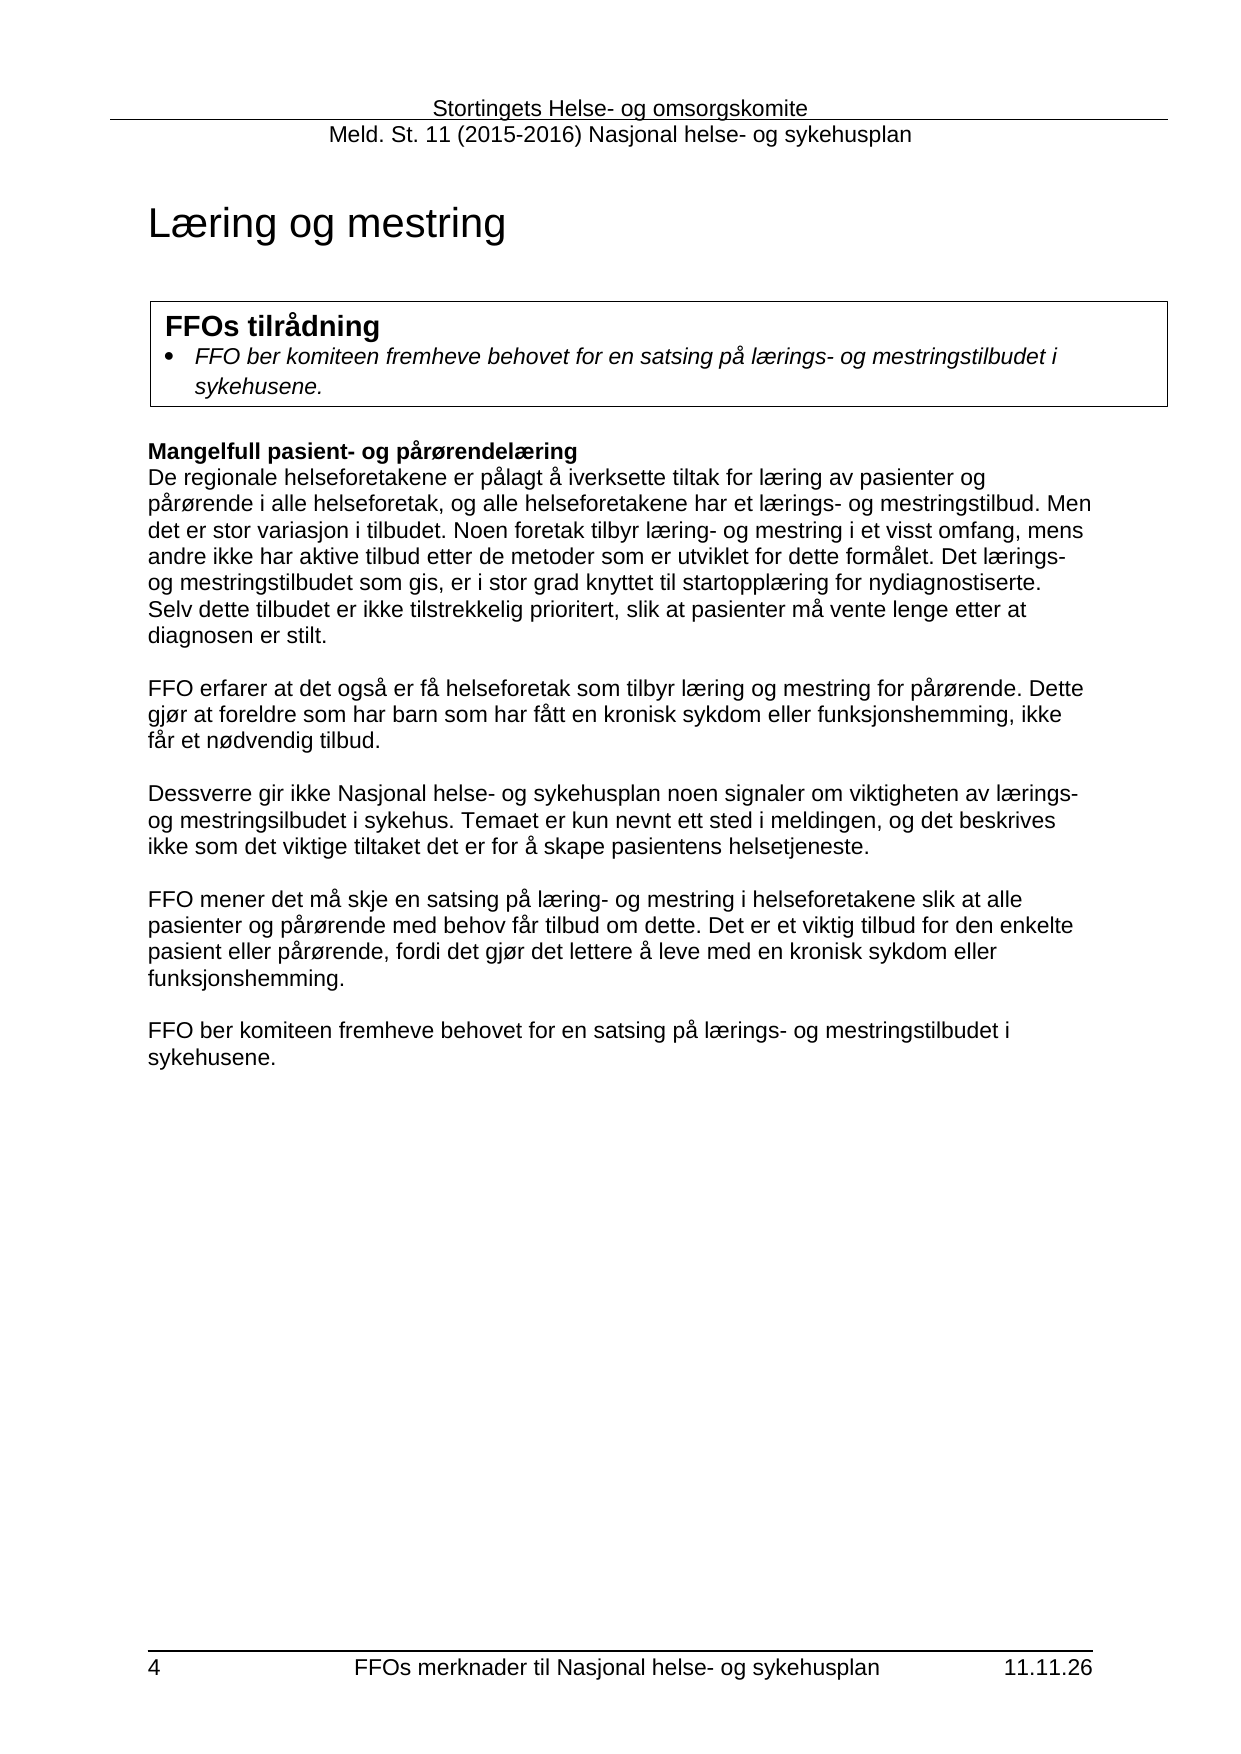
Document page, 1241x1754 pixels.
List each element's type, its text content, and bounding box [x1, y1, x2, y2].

text Dessverre gir ikke Nasjonal helse- og sykehusplan noen signaler om viktigheten av lærings- og mestringsilbudet i sykehus. Temaet er kun nevnt ett sted i meldingen, og det beskrives ikke som det viktige tiltaket det er for å skape pasientens helsetjeneste. [148, 780, 1093, 859]
text FFO erfarer at det også er få helseforetak som tilbyr læring og mestring for pårørende. Dette gjør at foreldre som har barn som har fått en kronisk sykdom eller funksjonshemming, ikke får et nødvendig tilbud. [148, 675, 1093, 754]
subtitle Læring og mestring [148, 198, 1093, 246]
text Mangelfull pasient- og pårørendelæring [148, 438, 1093, 464]
text De regionale helseforetakene er pålagt å iverksette tiltak for læring av pasienter og pårørende i alle helseforetak, og alle helseforetakene har et lærings- og mestringstilbud. Men det er stor variasjon i tilbudet. Noen foretak tilbyr læring- og mestring i et visst omfang, mens andre ikke har aktive tilbud etter de metoder som er utviklet for dette formålet. Det lærings- og mestringstilbudet som gis, er i stor grad knyttet til startopplæring for nydiagnostiserte. Selv dette tilbudet er ikke tilstrekkelig prioritert, slik at pasienter må vente lenge etter at diagnosen er stilt. [148, 464, 1093, 648]
text FFO mener det må skje en satsing på læring- og mestring i helseforetakene slik at alle pasienter og pårørende med behov får tilbud om dette. Det er et viktig tilbud for den enkelte pasient eller pårørende, fordi det gjør det lettere å leve med en kronisk sykdom eller funksjonshemming. [148, 886, 1093, 991]
text FFO ber komiteen fremheve behovet for en satsing på lærings- og mestringstilbudet i sykehusene. [148, 1017, 1093, 1096]
